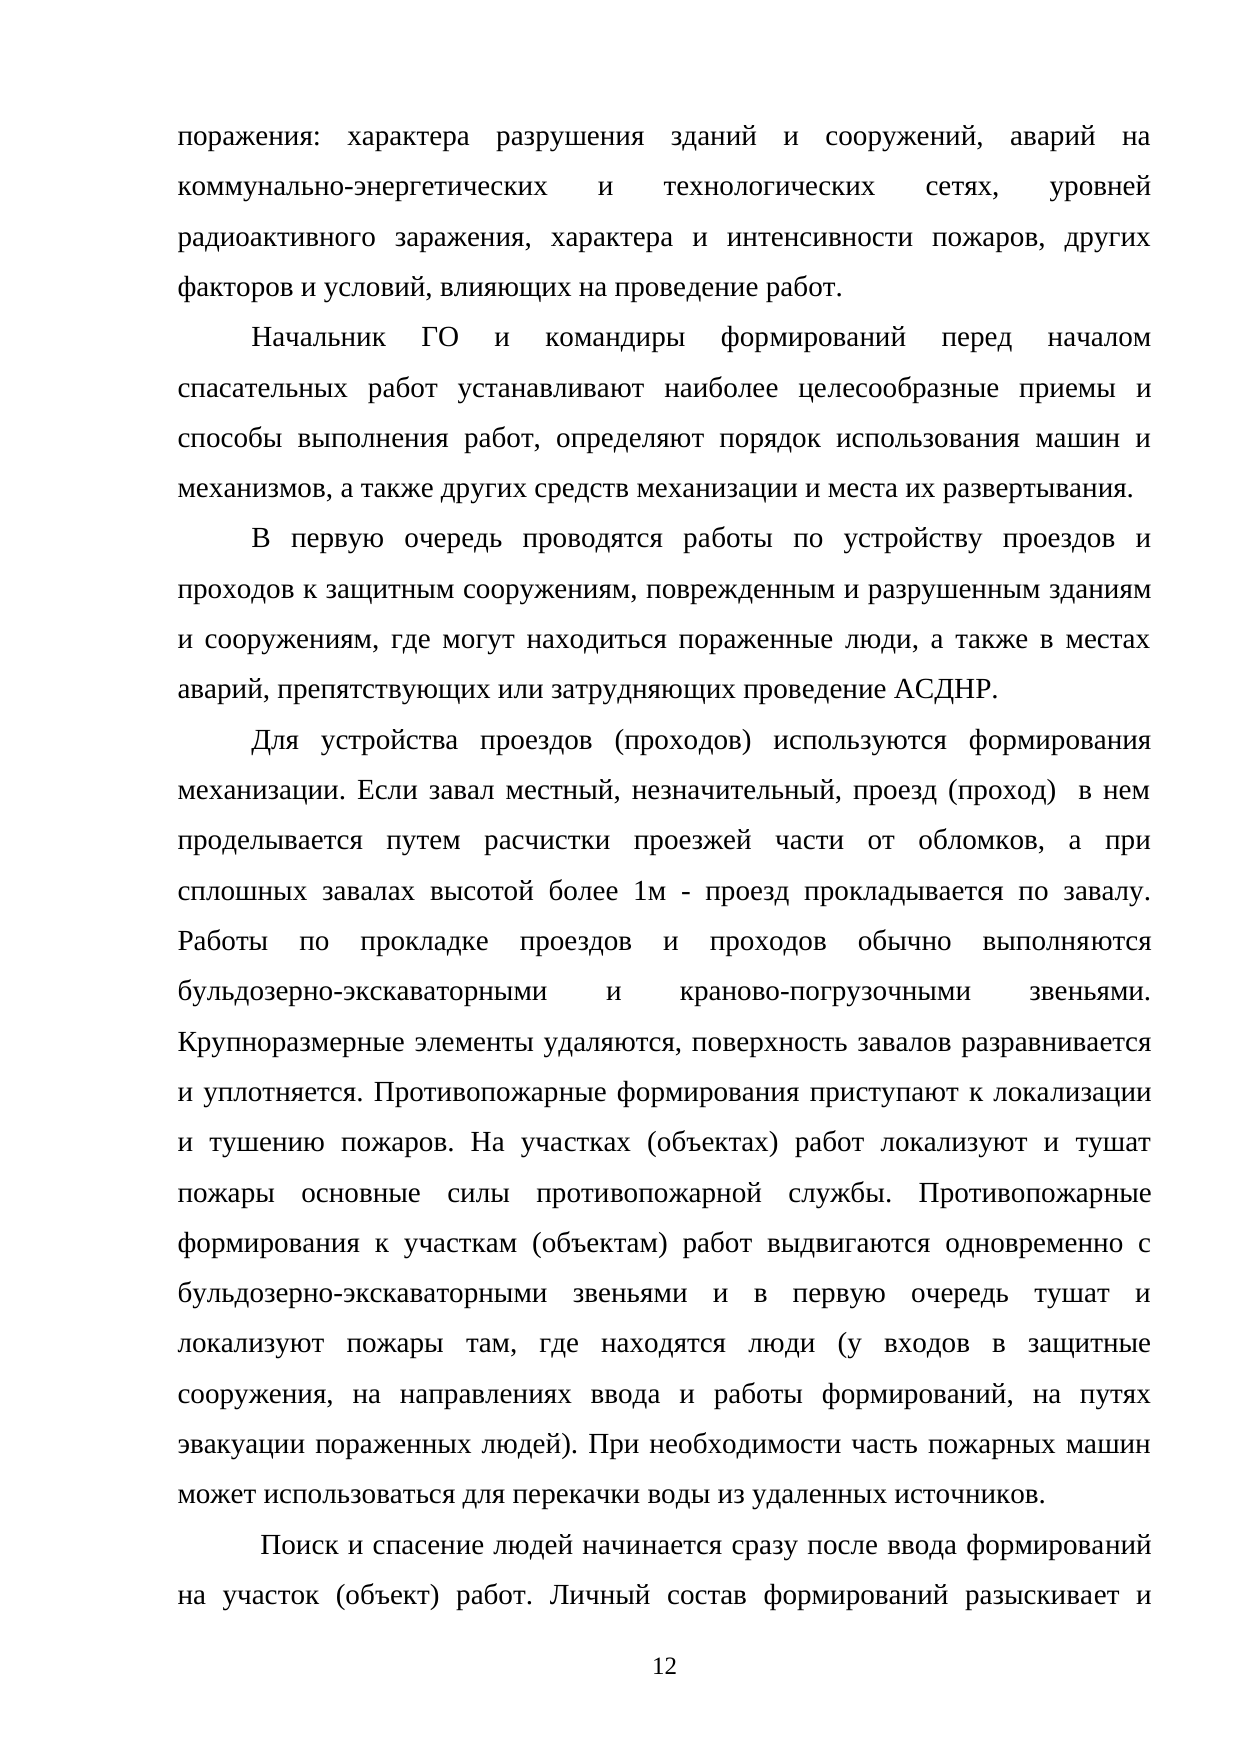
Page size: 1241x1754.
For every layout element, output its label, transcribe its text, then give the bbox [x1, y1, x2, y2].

text Для устройства проездов (проходов) используются формирования механизации. Если завал местный, незначительный, проезд (проход) в нем проделывается путем расчистки проезжей части от обломков, а при сплошных завалах высотой более 1м - проезд прокладывается по завалу. Работы по прокладке проездов и проходов обычно выполняются бульдозерно-экскаваторными и краново-погрузочными звеньями. Крупноразмерные элементы удаляются, поверхность завалов разравнивается и уплотняется. Противопожарные формирования приступают к локализации и тушению пожаров. На участках (объектах) работ локализуют и тушат пожары основные силы противопожарной службы. Противопожарные формирования к участкам (объектам) работ выдвигаются одновременно с бульдозерно-экскаваторными звеньями и в первую очередь тушат и локализуют пожары там, где находятся люди (у входов в защитные сооружения, на направлениях ввода и работы формирований, на путях эвакуации пораженных людей). При необходимости часть пожарных машин может использоваться для перекачки воды из удаленных источников. [177, 722, 1152, 1510]
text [177, 1527, 1152, 1611]
text В первую очередь проводятся работы по устройству проездов и проходов к защитным сооружениям, поврежденным и разрушенным зданиям и сооружениям, где могут находиться пораженные люди, а также в местах аварий, препятствующих или затрудняющих проведение АСДНР. [177, 521, 1152, 705]
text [177, 118, 1152, 303]
text Начальник ГО и командиры формирований перед началом спасательных работ устанавливают наиболее целесообразные приемы и способы выполнения работ, определяют порядок использования машин и механизмов, а также других средств механизации и места их развертывания. [177, 319, 1152, 504]
